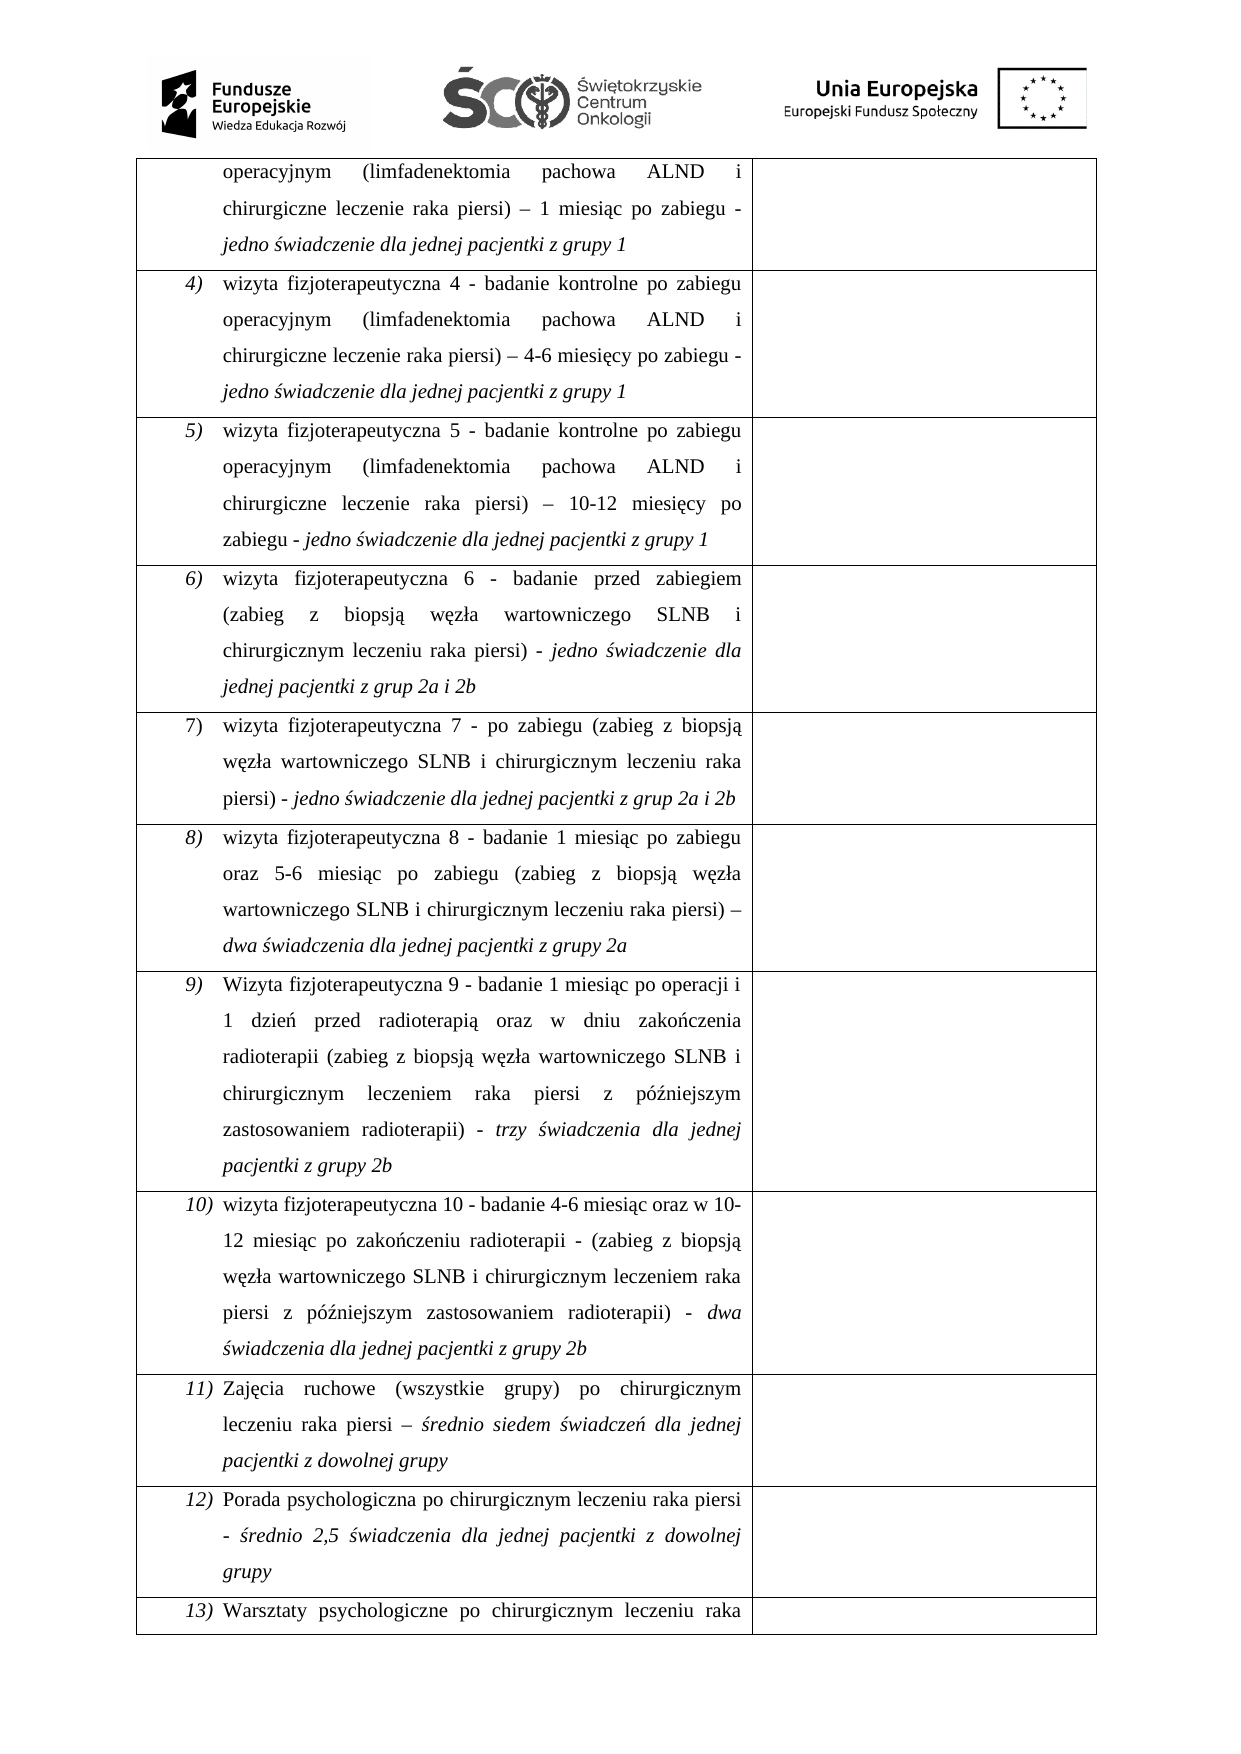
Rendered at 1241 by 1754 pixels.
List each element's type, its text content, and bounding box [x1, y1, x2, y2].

table_cell [753, 713, 1096, 824]
table_cell [753, 566, 1096, 712]
table_cell Zajęcia ruchowe (wszystkie grupy) po chirurgicznym leczeniu raka piersi – średnio siedem świadczeń dla jednej pacjentki z dowolnej grupy [137, 1375, 752, 1486]
picture [147, 55, 371, 151]
table_cell Porada psychologiczna po chirurgicznym leczeniu raka piersi - średnio 2,5 świadczenia dla jednej pacjentki z dowolnej grupy [137, 1487, 752, 1597]
table_cell wizyta fizjoterapeutyczna 6 - badanie przed zabiegiem (zabieg z biopsją węzła wartowniczego SLNB i chirurgicznym leczeniu raka piersi) - jedno świadczenie dla jednej pacjentki z grup 2a i 2b [137, 566, 752, 712]
table_cell [753, 159, 1096, 270]
picture [784, 55, 1087, 136]
table_cell wizyta fizjoterapeutyczna 8 - badanie 1 miesiąc po zabiegu oraz 5-6 miesiąc po zabiegu (zabieg z biopsją węzła wartowniczego SLNB i chirurgicznym leczeniu raka piersi) – dwa świadczenia dla jednej pacjentki z grupy 2a [137, 825, 752, 971]
table_cell [753, 825, 1096, 971]
table_cell wizyta fizjoterapeutyczna 5 - badanie kontrolne po zabiegu operacyjnym (limfadenektomia pachowa ALND i chirurgiczne leczenie raka piersi) – 10-12 miesięcy po zabiegu - jedno świadczenie dla jednej pacjentki z grupy 1 [137, 418, 752, 565]
table_cell wizyta fizjoterapeutyczna 7 - po zabiegu (zabieg z biopsją węzła wartowniczego SLNB i chirurgicznym leczeniu raka piersi) - jedno świadczenie dla jednej pacjentki z grup 2a i 2b [137, 713, 752, 824]
table_cell [753, 1487, 1096, 1597]
table_cell [753, 418, 1096, 565]
table_cell [753, 1598, 1096, 1634]
table_cell Warsztaty psychologiczne po chirurgicznym leczeniu raka piersi - średnio siedem świadczeń dla jednej pacjentki z dowolnej grupy [137, 1598, 752, 1634]
table_cell [753, 1375, 1096, 1486]
picture [377, 55, 766, 159]
table_cell [753, 1192, 1096, 1374]
table_cell wizyta fizjoterapeutyczna 4 - badanie kontrolne po zabiegu operacyjnym (limfadenektomia pachowa ALND i chirurgiczne leczenie raka piersi) – 4-6 miesięcy po zabiegu - jedno świadczenie dla jednej pacjentki z grupy 1 [137, 271, 752, 417]
table_cell wizyta fizjoterapeutyczna 10 - badanie 4-6 miesiąc oraz w 10-12 miesiąc po zakończeniu radioterapii - (zabieg z biopsją węzła wartowniczego SLNB i chirurgicznym leczeniem raka piersi z późniejszym zastosowaniem radioterapii) - dwa świadczenia dla jednej pacjentki z grupy 2b [137, 1192, 752, 1374]
table_cell [753, 271, 1096, 417]
table_cell [753, 972, 1096, 1191]
table_cell Wizyta fizjoterapeutyczna 9 - badanie 1 miesiąc po operacji i 1 dzień przed radioterapią oraz w dniu zakończenia radioterapii (zabieg z biopsją węzła wartowniczego SLNB i chirurgicznym leczeniem raka piersi z późniejszym zastosowaniem radioterapii) - trzy świadczenia dla jednej pacjentki z grupy 2b [137, 972, 752, 1191]
